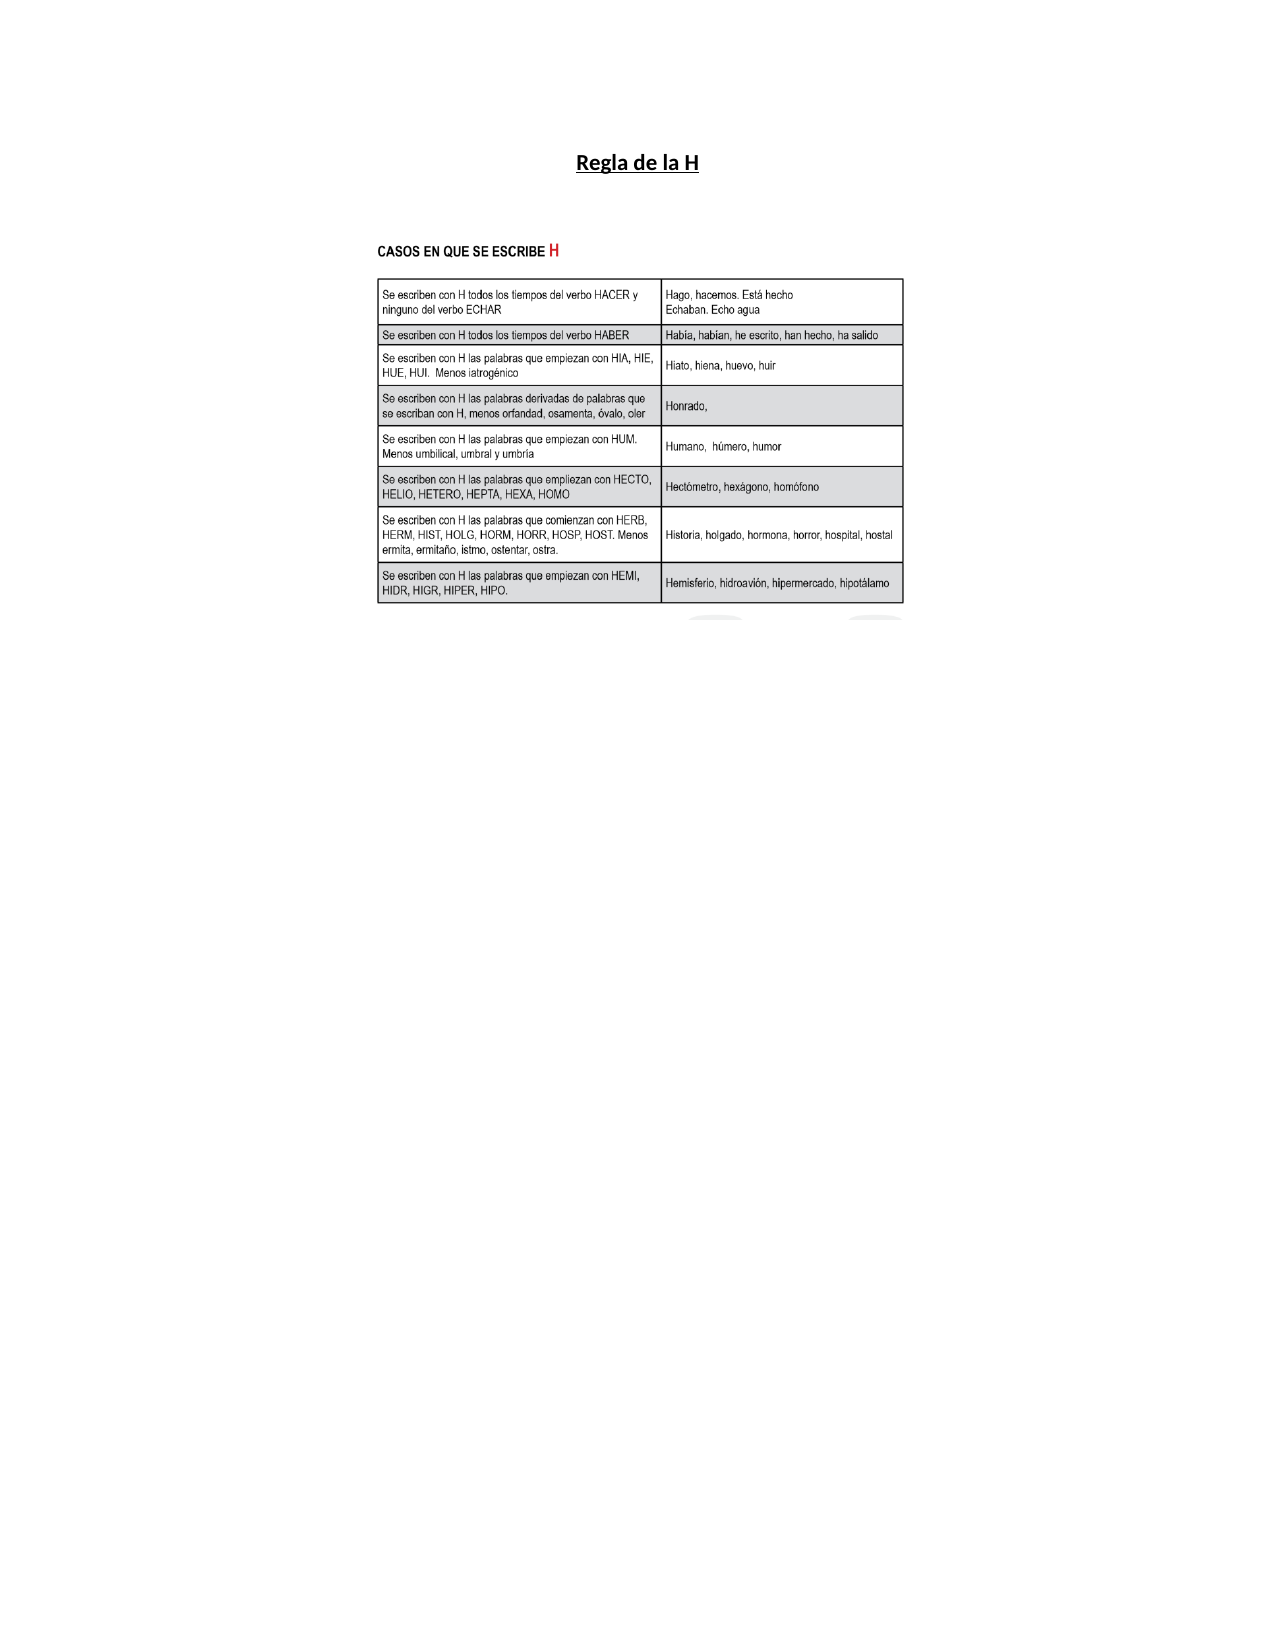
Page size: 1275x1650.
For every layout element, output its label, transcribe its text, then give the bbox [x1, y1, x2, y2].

text Regla de la H [177, 148, 1098, 176]
picture [358, 241, 917, 620]
